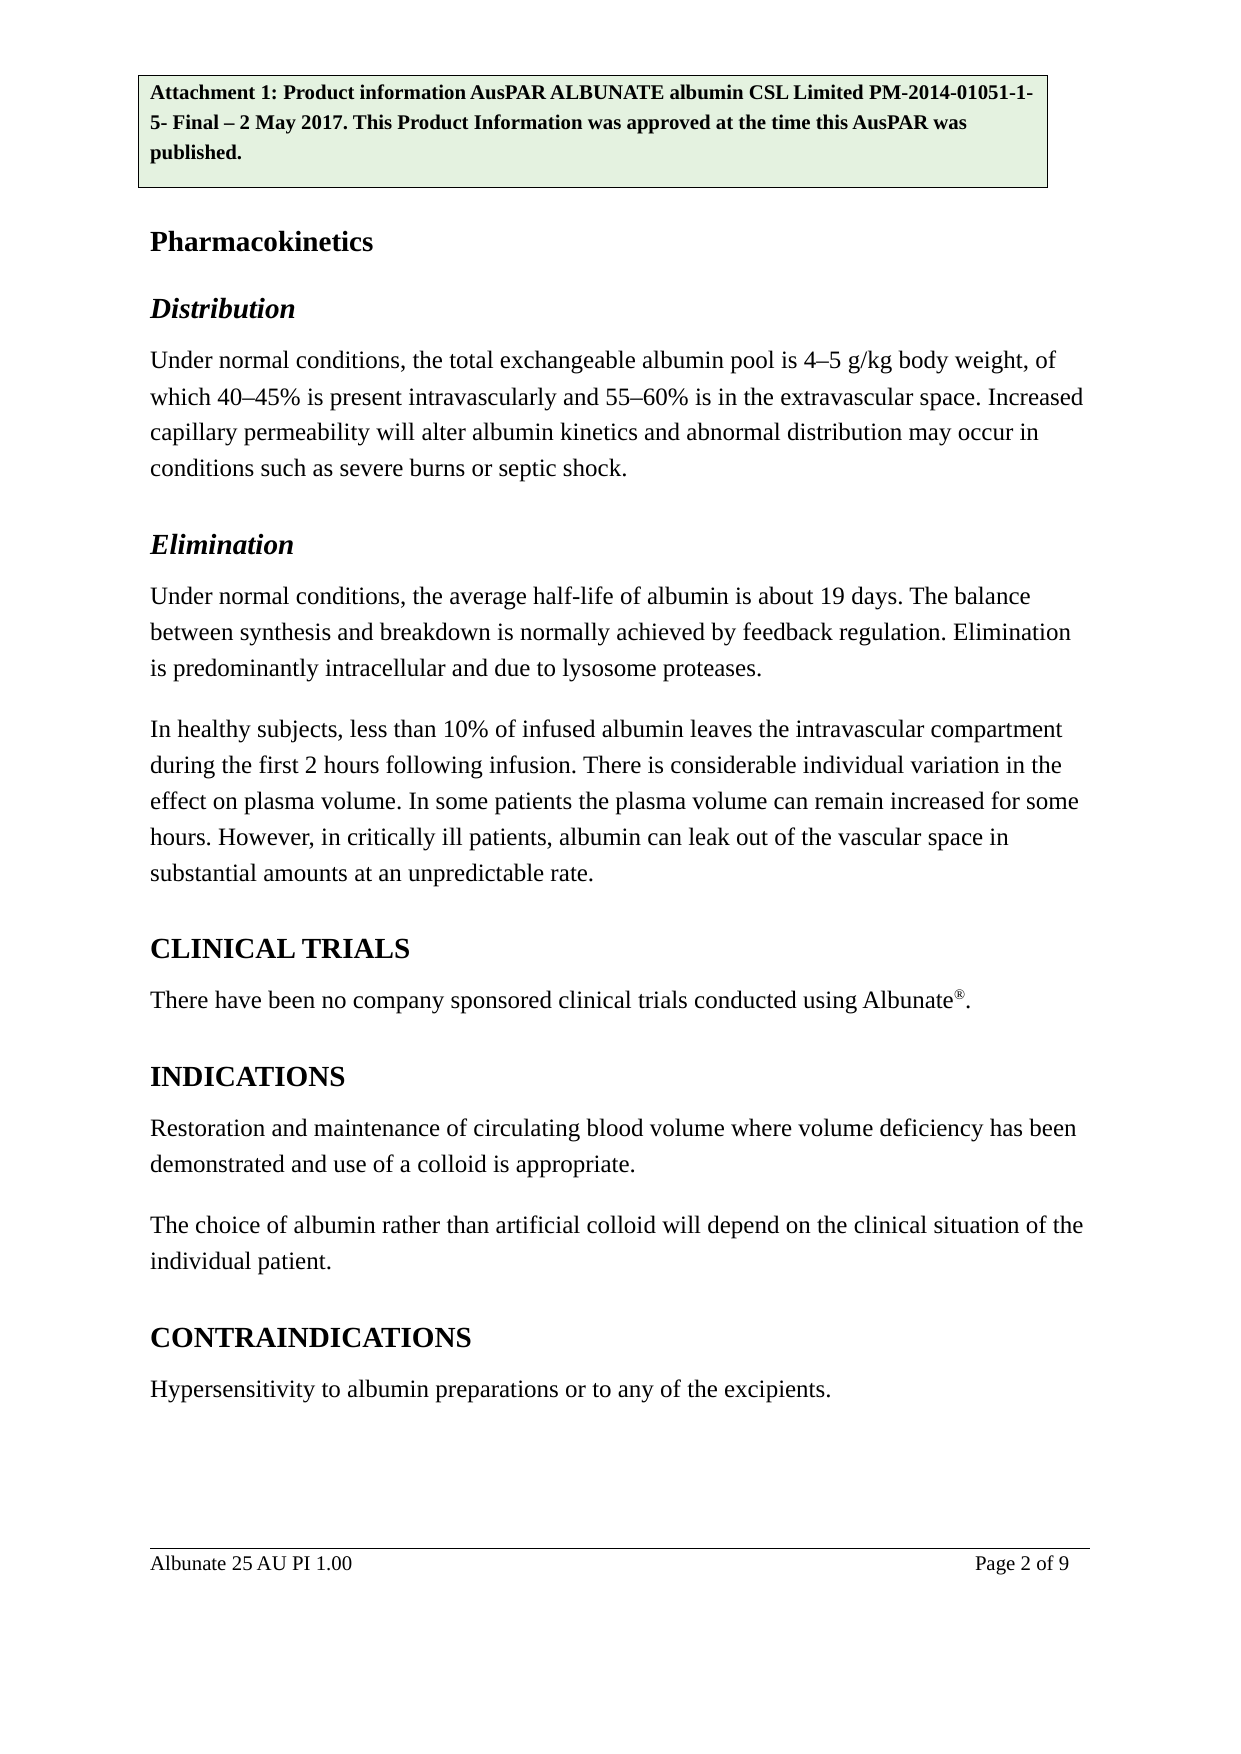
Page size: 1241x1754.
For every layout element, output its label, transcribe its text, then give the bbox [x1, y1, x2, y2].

subtitle INDICATIONS [150, 1059, 1090, 1093]
subtitle Distribution [150, 291, 1090, 325]
text Hypersensitivity to albumin preparations or to any of the excipients. [150, 1374, 1090, 1403]
text Under normal conditions, the average half-life of albumin is about 19 days. The balance between synthesis and breakdown is normally achieved by feedback regulation. Elimination is predominantly intracellular and due to lysosome proteases. [150, 581, 1090, 682]
text Restoration and maintenance of circulating blood volume where volume deficiency has been demonstrated and use of a colloid is appropriate. [150, 1113, 1090, 1178]
subtitle CLINICAL TRIALS [150, 931, 1090, 965]
text In healthy subjects, less than 10% of infused albumin leaves the intravascular compartment during the first 2 hours following infusion. There is considerable individual variation in the effect on plasma volume. In some patients the plasma volume can remain increased for some hours. However, in critically ill patients, albumin can leak out of the vascular space in substantial amounts at an unpredictable rate. [150, 714, 1090, 887]
text Under normal conditions, the total exchangeable albumin pool is 4–5 g/kg body weight, of which 40–45% is present intravascularly and 55–60% is in the extravascular space. Increased capillary permeability will alter albumin kinetics and abnormal distribution may occur in conditions such as severe burns or septic shock. [150, 346, 1090, 482]
subtitle Pharmacokinetics [150, 224, 1090, 258]
subtitle Elimination [150, 527, 1090, 560]
subtitle CONTRAINDICATIONS [150, 1320, 1090, 1353]
text The choice of albumin rather than artificial colloid will depend on the clinical situation of the individual patient. [150, 1210, 1090, 1275]
text There have been no company sponsored clinical trials conducted using Albunate®. [150, 986, 1090, 1014]
